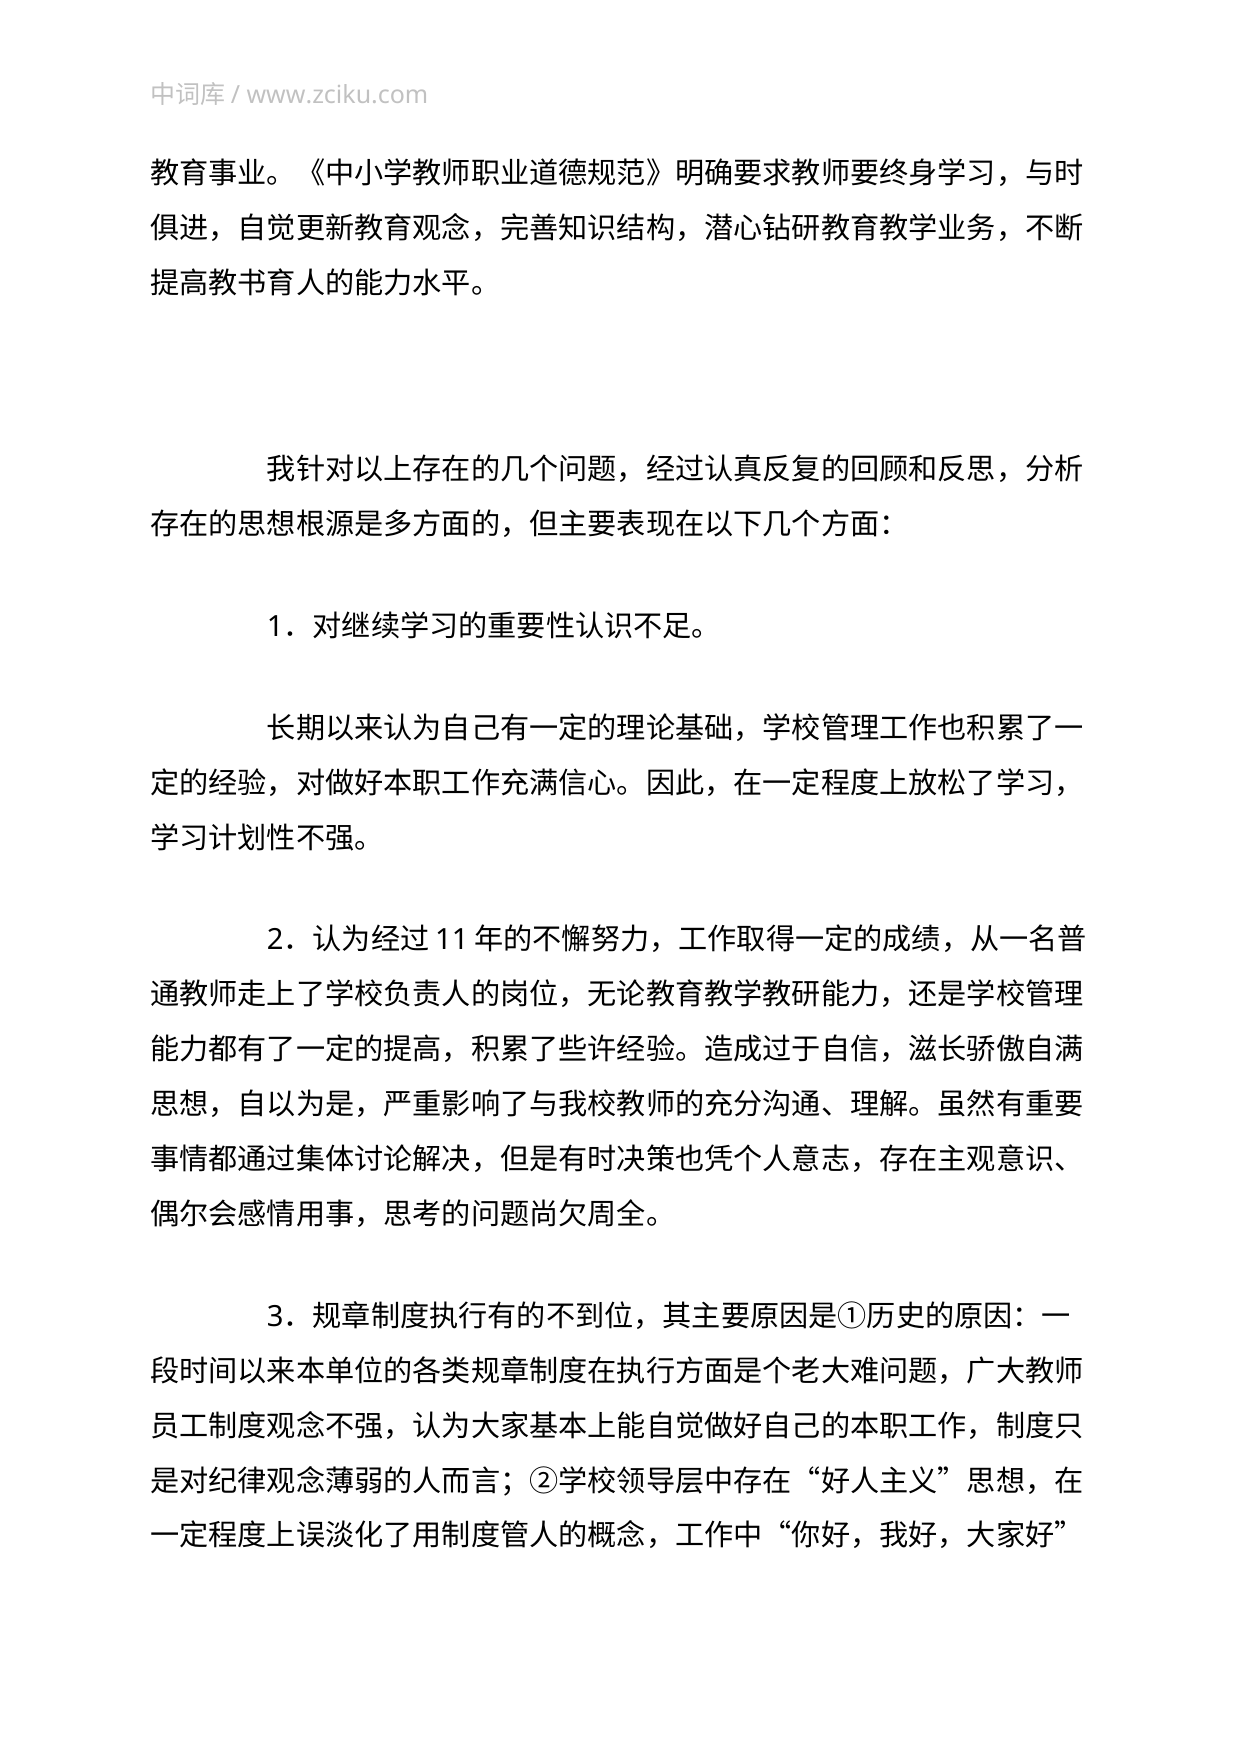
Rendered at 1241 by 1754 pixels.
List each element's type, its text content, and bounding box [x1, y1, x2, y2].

text 2．认为经过11年的不懈努力，工作取得一定的成绩，从一名普通教师走上了学校负责人的岗位，无论教育教学教研能力，还是学校管理能力都有了一定的提高，积累了些许经验。造成过于自信，滋长骄傲自满思想，自以为是，严重影响了与我校教师的充分沟通、理解。虽然有重要事情都通过集体讨论解决，但是有时决策也凭个人意志，存在主观意识、偶尔会感情用事，思考的问题尚欠周全。 [150, 916, 1090, 1233]
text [150, 1292, 1090, 1554]
text 长期以来认为自己有一定的理论基础，学校管理工作也积累了一定的经验，对做好本职工作充满信心。因此，在一定程度上放松了学习，学习计划性不强。 [150, 704, 1090, 856]
text 我针对以上存在的几个问题，经过认真反复的回顾和反思，分析存在的思想根源是多方面的，但主要表现在以下几个方面： [150, 446, 1090, 543]
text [150, 150, 1090, 302]
text 1．对继续学习的重要性认识不足。 [150, 602, 1090, 645]
